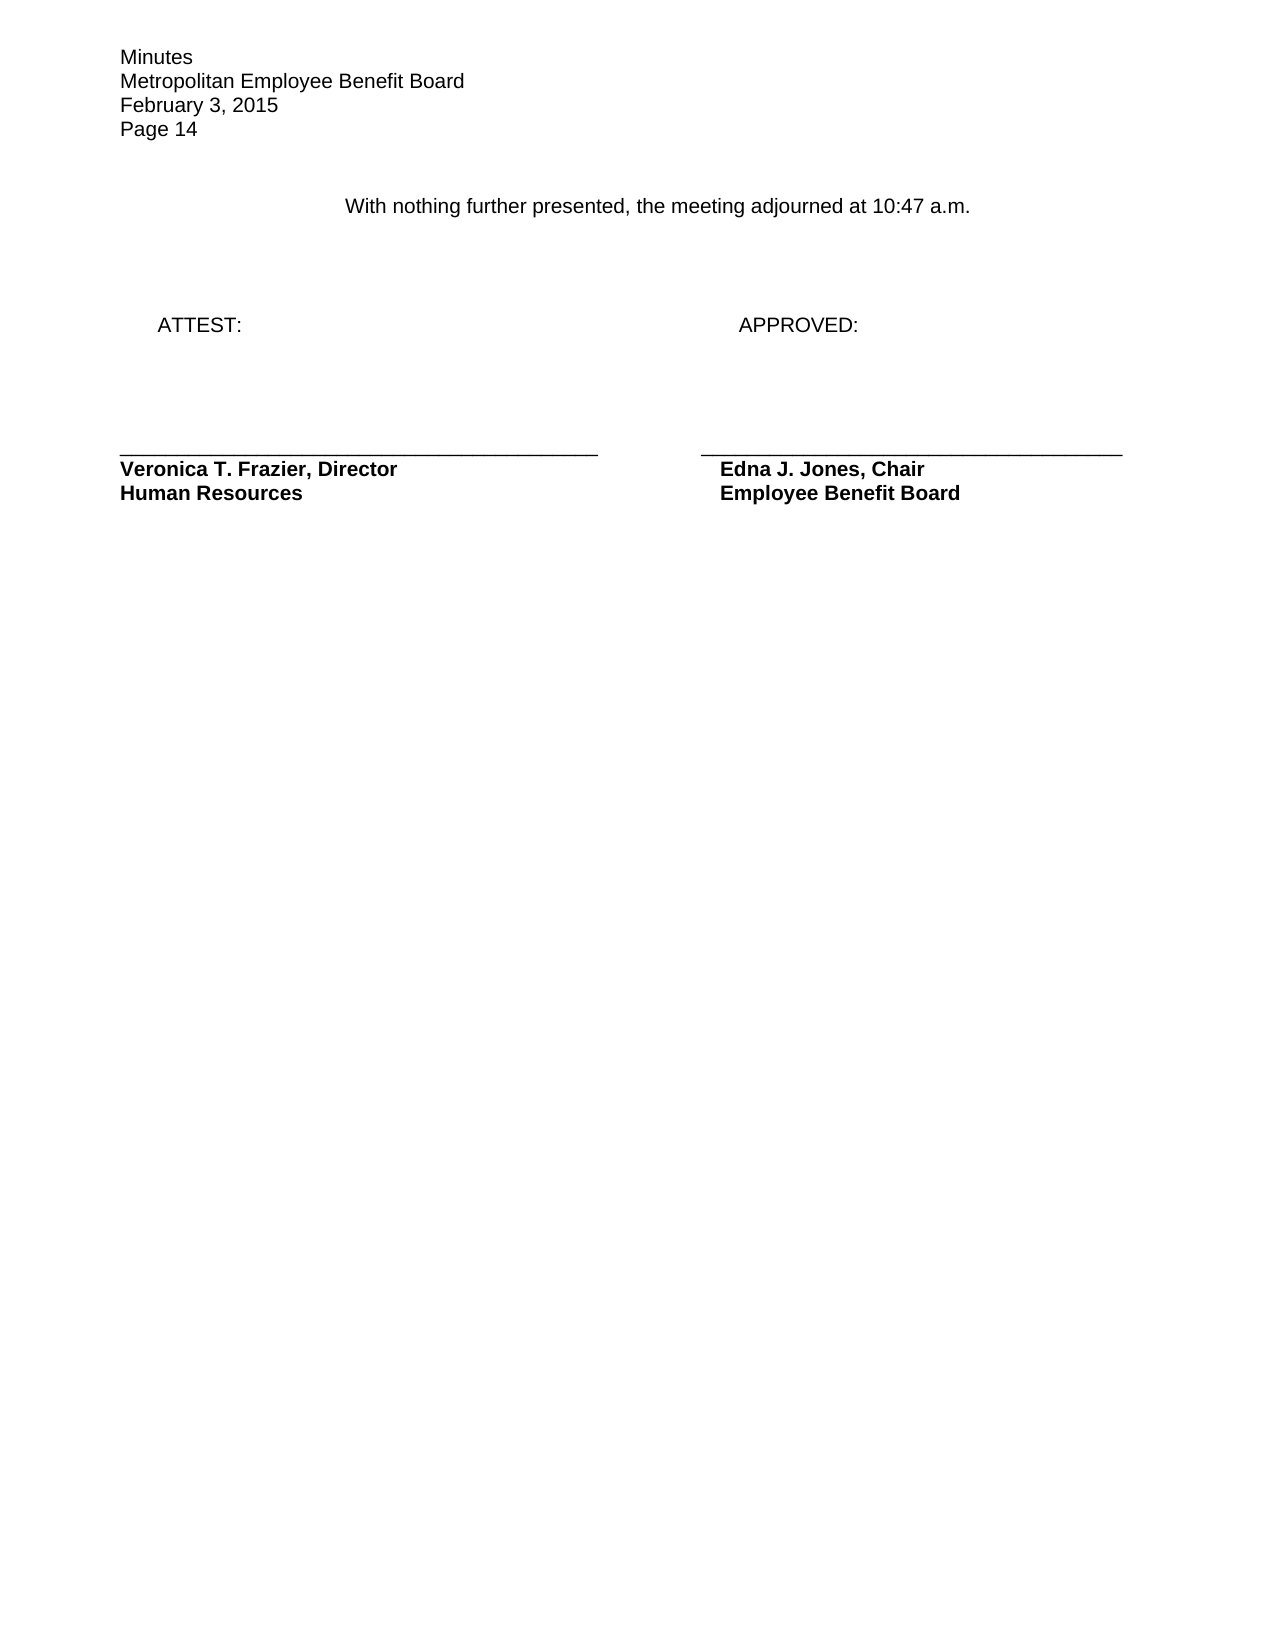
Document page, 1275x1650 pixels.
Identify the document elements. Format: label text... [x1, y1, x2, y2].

text ATTEST: APPROVED: [157, 313, 1155, 337]
subtitle Human Resources Employee Benefit Board [120, 481, 1155, 505]
subtitle Veronica T. Frazier, Director Edna J. Jones, Chair [120, 457, 1155, 481]
text With nothing further presented, the meeting adjourned at 10:47 a.m. [120, 193, 1155, 217]
text __________________________________________ _____________________________________ [120, 433, 1155, 457]
